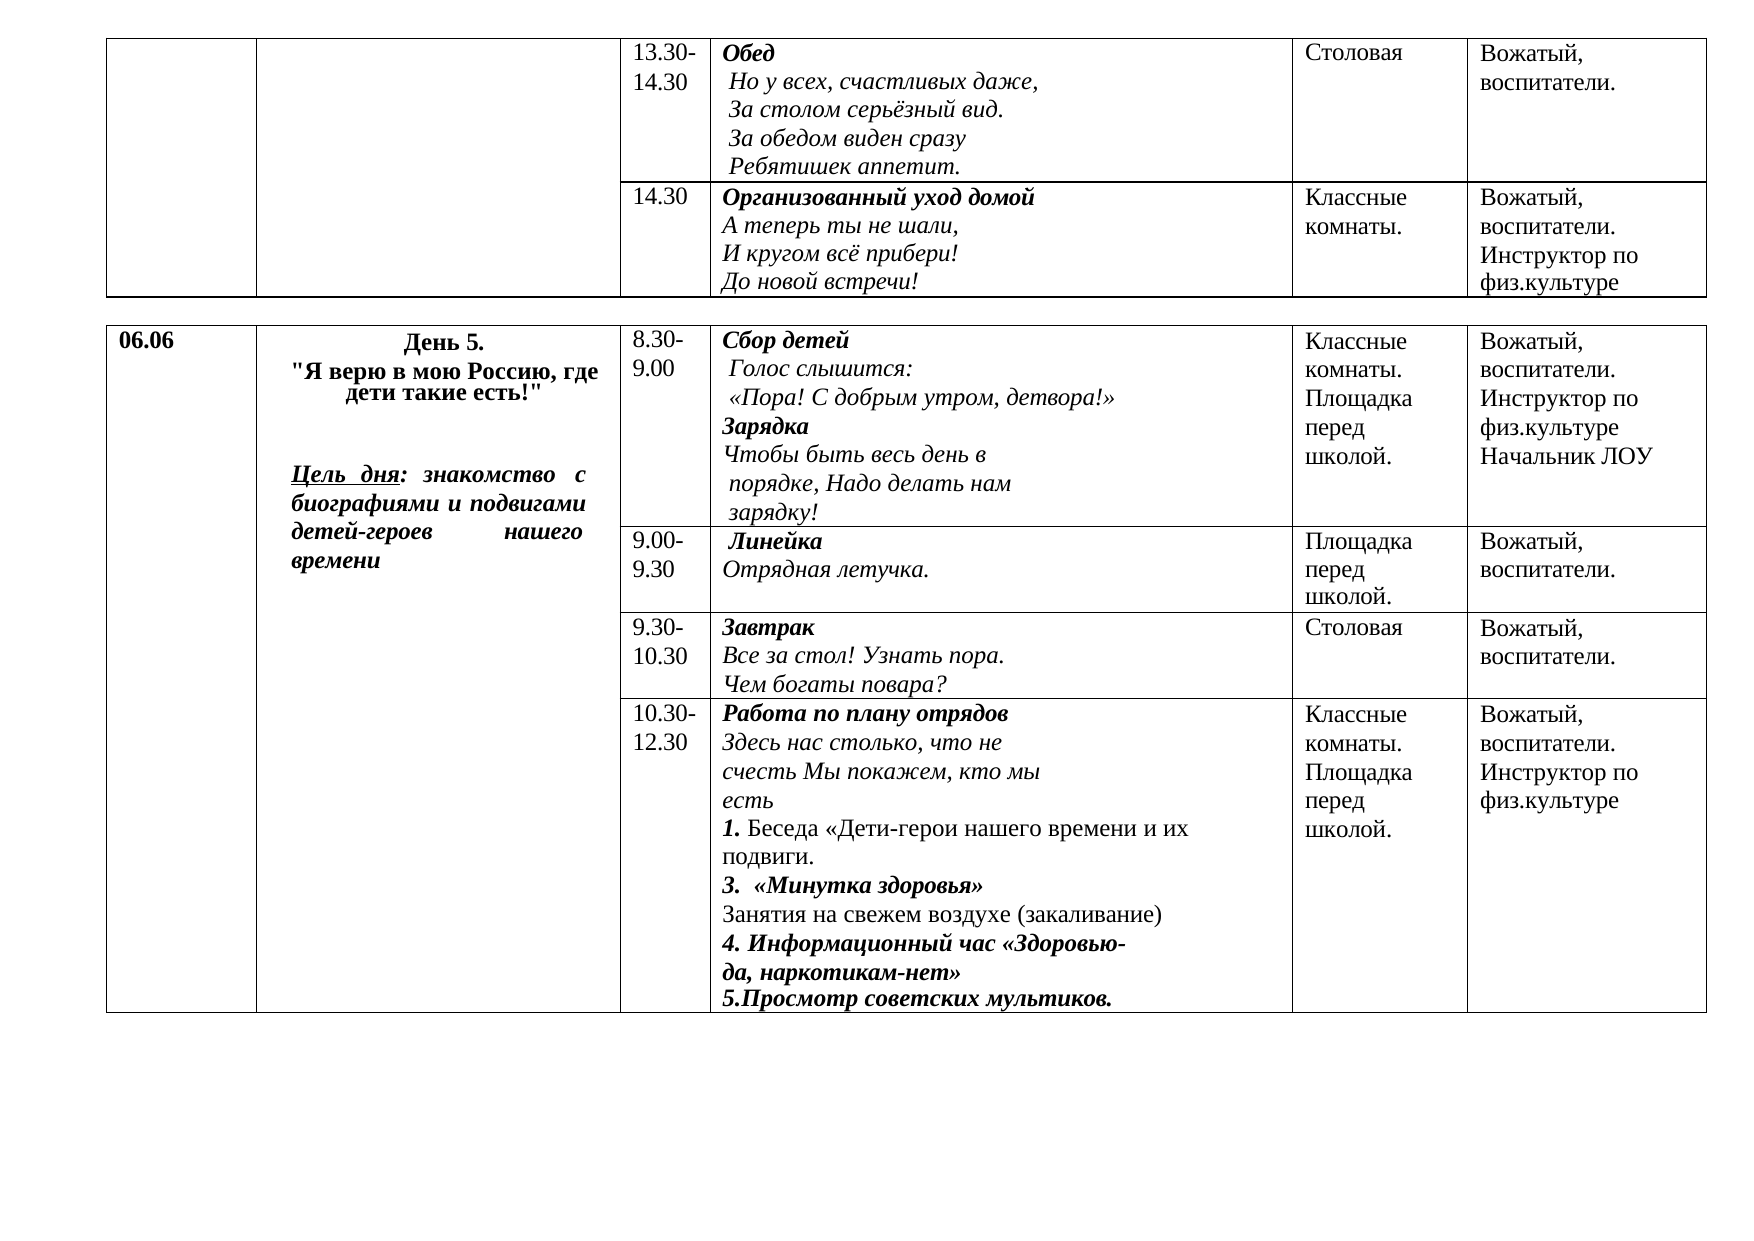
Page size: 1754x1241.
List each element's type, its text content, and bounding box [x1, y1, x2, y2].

table_cell 9.00- 9.30 [621, 527, 710, 612]
table_cell Площадка перед школой. [1293, 527, 1467, 612]
table_cell Вожатый, воспитатели. [1468, 527, 1706, 612]
table_cell Вожатый, воспитатели. [1468, 613, 1706, 698]
table_cell Работа по плану отрядов Здесь нас столько, что не счесть Мы покажем, кто мы есть 1. Беседа «Дети-герои нашего времени и их подвиги. «Минутка здоровья» Занятия на свежем воздухе (закаливание) Информационный час «Здоровью-да, наркотикам-нет» Просмотр советских мультиков. [711, 699, 1292, 1012]
table_header Классные комнаты. Площадка перед школой. [1293, 326, 1467, 526]
table_cell Классные комнаты. Площадка перед школой. [1293, 699, 1467, 1012]
table_cell Столовая [1293, 613, 1467, 698]
table_cell Организованный уход домой А теперь ты не шали, И кругом всё прибери! До новой встречи! [711, 183, 1292, 296]
table_cell Завтрак Все за стол! Узнать пора. Чем богаты повара? [711, 613, 1292, 698]
table_cell Обед Но у всех, счастливых даже, За столом серьёзный вид. За обедом виден сразу Ребятишек аппетит. [711, 39, 1292, 181]
table_cell Столовая [1293, 39, 1467, 181]
table_header 06.06 [107, 326, 256, 1012]
table_cell [257, 39, 620, 296]
table_header 8.30- 9.00 [621, 326, 710, 526]
table_cell Классные комнаты. [1293, 183, 1467, 296]
table_cell 13.30- 14.30 [621, 39, 710, 181]
table_cell Вожатый, воспитатели. [1468, 39, 1706, 181]
table_header Сбор детей Голос слышится: «Пора! С добрым утром, детвора!» Зарядка Чтобы быть весь день в порядке, Надо делать нам зарядку! [711, 326, 1292, 526]
table_cell Линейка Отрядная летучка. [711, 527, 1292, 612]
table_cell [1468, 183, 1706, 296]
table_cell 14.30 [621, 183, 710, 296]
table_cell 9.30- 10.30 [621, 613, 710, 698]
table_cell Вожатый, воспитатели. Инструктор по физ.культуре [1468, 699, 1706, 1012]
table_cell 10.30- 12.30 [621, 699, 710, 1012]
table_header Вожатый, воспитатели. Инструктор по физ.культуре Начальник ЛОУ [1468, 326, 1706, 526]
table_header День 5. "Я верю в мою Россию, где дети такие есть!" Цель дня: знакомство с биографиями и подвигами детей-героев нашего времени [257, 326, 620, 1012]
